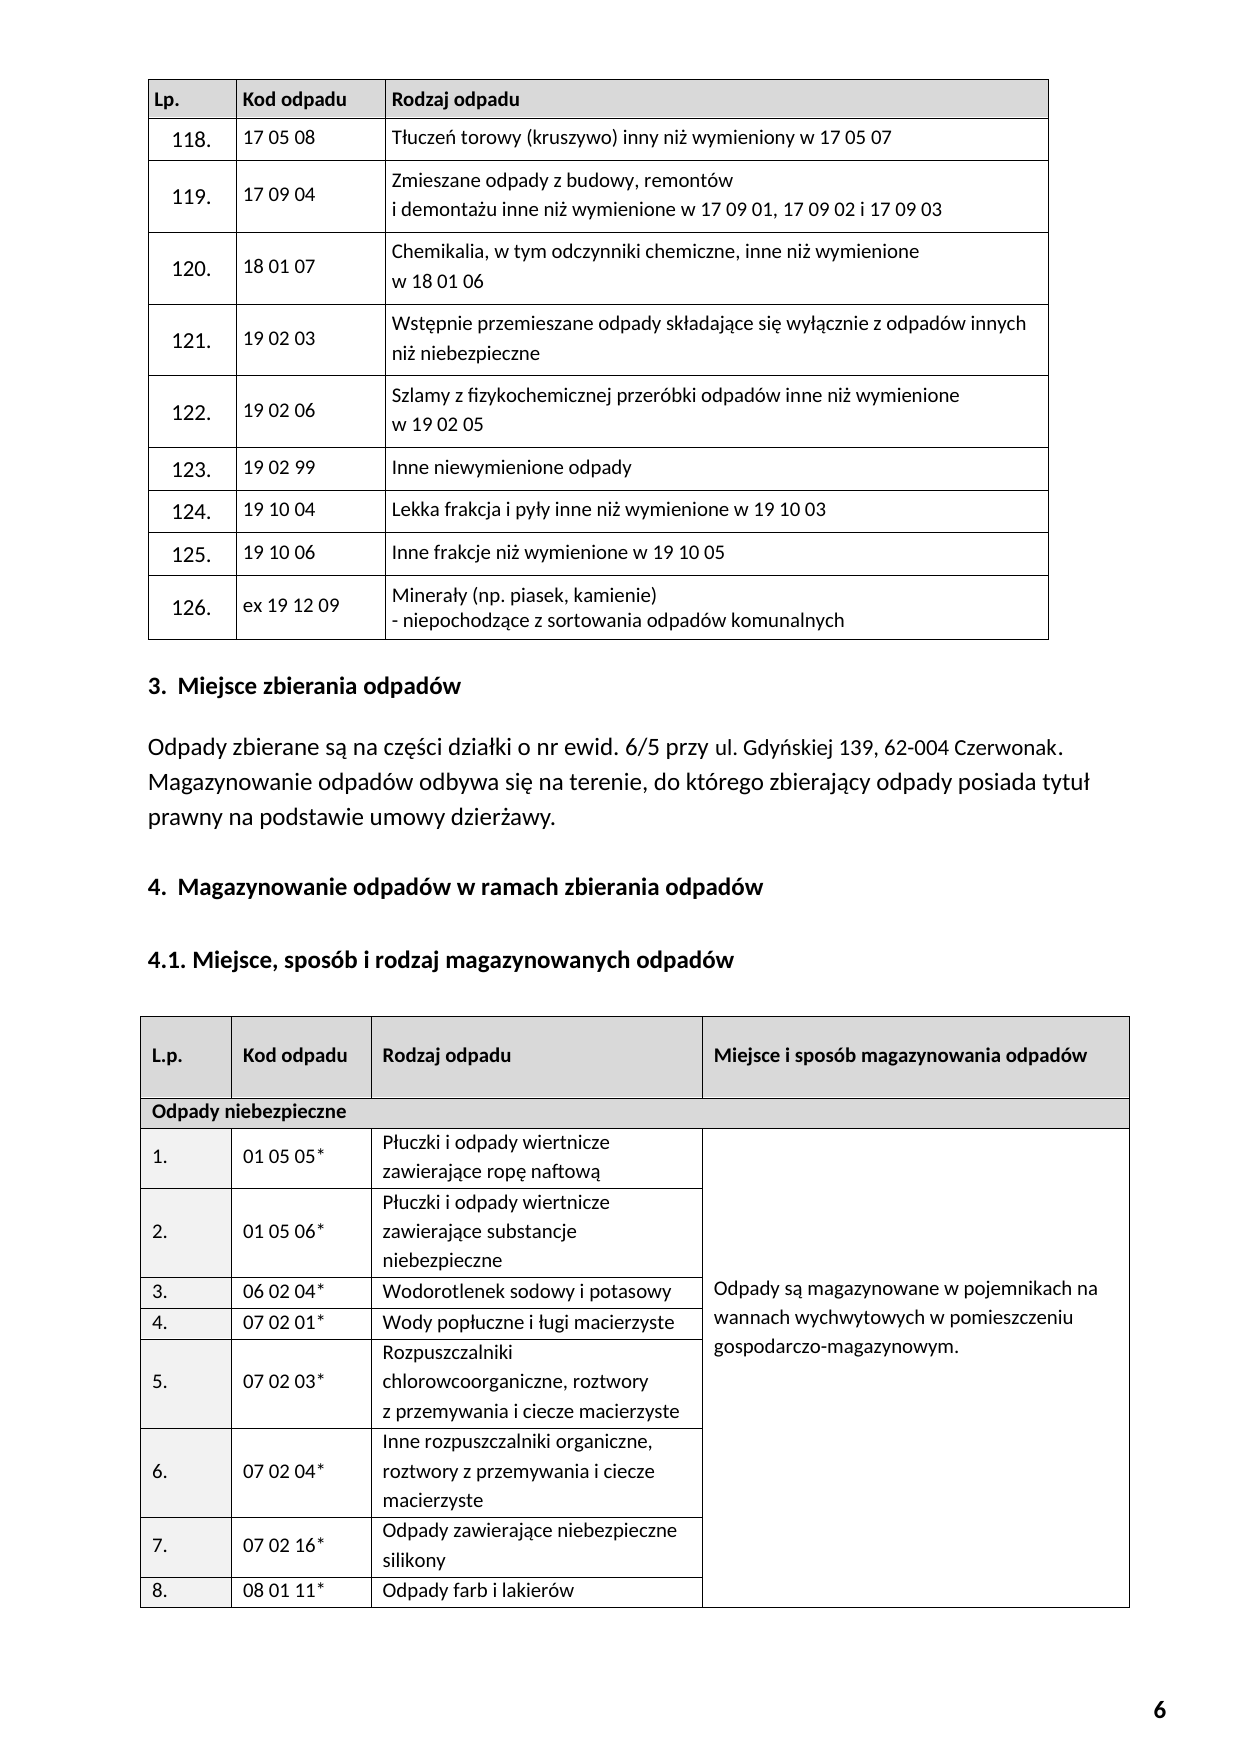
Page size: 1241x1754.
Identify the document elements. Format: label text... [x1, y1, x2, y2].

table_cell Minerały (np. piasek, kamienie) - niepochodzące z sortowania odpadów komunalnych [386, 576, 1048, 639]
table_cell 08 01 11* [232, 1578, 371, 1607]
table_cell 07 02 01* [232, 1309, 371, 1338]
table_cell 19 10 04 [237, 491, 385, 532]
table_cell 07 02 04* [232, 1429, 371, 1517]
table_cell Wstępnie przemieszane odpady składające się wyłącznie z odpadów innych niż niebezpieczne [386, 305, 1048, 375]
table_cell 19 02 99 [237, 448, 385, 490]
table_cell 2. [141, 1189, 231, 1277]
table_cell Inne frakcje niż wymienione w 19 10 05 [386, 533, 1048, 575]
table_cell 06 02 04* [232, 1278, 371, 1308]
table_cell [149, 376, 236, 447]
table_cell Zmieszane odpady z budowy, remontów i demontażu inne niż wymienione w 17 09 01, 17 09 02 i 17 09 03 [386, 161, 1048, 232]
table_cell [149, 491, 236, 532]
table_cell Odpady niebezpieczne [141, 1099, 1129, 1128]
text Odpady zbierane są na części działki o nr ewid. 6/5 przy ul. Gdyńskiej 139, 62-004 Czerwonak. Magazynowanie odpadów odbywa się na terenie, do którego zbierający odpady posiada tytuł prawny na podstawie umowy dzierżawy. [148, 731, 1122, 832]
table_cell 19 02 06 [237, 376, 385, 447]
table_cell 1. [141, 1129, 231, 1188]
table_cell Inne rozpuszczalniki organiczne, roztwory z przemywania i ciecze macierzyste [372, 1429, 702, 1517]
table_cell [149, 119, 236, 160]
table_cell 01 05 06* [232, 1189, 371, 1277]
table_cell Płuczki i odpady wiertnicze zawierające ropę naftową [372, 1129, 702, 1188]
table_cell 01 05 05* [232, 1129, 371, 1188]
table_cell 17 09 04 [237, 161, 385, 232]
table_cell Odpady zawierające niebezpieczne silikony [372, 1518, 702, 1577]
table_cell ex 19 12 09 [237, 576, 385, 639]
table_cell Chemikalia, w tym odczynniki chemiczne, inne niż wymienione w 18 01 06 [386, 233, 1048, 303]
table_cell Wodorotlenek sodowy i potasowy [372, 1278, 702, 1308]
table_cell [149, 576, 236, 639]
table_cell 8. [141, 1578, 231, 1607]
table_header Kod odpadu [237, 80, 385, 117]
list Miejsce, sposób i rodzaj magazynowanych odpadów [148, 944, 1122, 974]
table_cell 6. [141, 1429, 231, 1517]
table_cell Wody popłuczne i ługi macierzyste [372, 1309, 702, 1338]
table_cell 19 02 03 [237, 305, 385, 375]
list Magazynowanie odpadów w ramach zbierania odpadów [148, 871, 1122, 902]
table_cell Szlamy z fizykochemicznej przeróbki odpadów inne niż wymienione w 19 02 05 [386, 376, 1048, 447]
table_cell 07 02 16* [232, 1518, 371, 1577]
table_cell Odpady są magazynowane w pojemnikach na wannach wychwytowych w pomieszczeniu gospodarczo-magazynowym. Odpady są magazynowane w pojemnikach na wannach wychwytowych w pomieszczeniu gospodarczo-magazynowym. Odpady są magazynowane w pojemnikach na wannach wychwytowych w pomieszczeniu gospodarczo-magazynowym. [703, 1129, 1129, 1607]
table_cell 5. [141, 1340, 231, 1428]
table_cell [149, 305, 236, 375]
table_header Kod odpadu [232, 1017, 371, 1097]
list Miejsce zbierania odpadów [148, 670, 1122, 701]
table_header Rodzaj odpadu [372, 1017, 702, 1097]
table_cell Płuczki i odpady wiertnicze zawierające substancje niebezpieczne [372, 1189, 702, 1277]
table_cell [149, 233, 236, 303]
table_header Miejsce i sposób magazynowania odpadów [703, 1017, 1129, 1097]
table_header Lp. [149, 80, 236, 117]
table_cell 4. [141, 1309, 231, 1338]
table_cell 19 10 06 [237, 533, 385, 575]
table_cell Inne niewymienione odpady [386, 448, 1048, 490]
table_header L.p. [141, 1017, 231, 1097]
table_cell 7. [141, 1518, 231, 1577]
table_cell 07 02 03* [232, 1340, 371, 1428]
table_header Rodzaj odpadu [386, 80, 1048, 117]
table_cell Lekka frakcja i pyły inne niż wymienione w 19 10 03 [386, 491, 1048, 532]
table_cell Rozpuszczalniki chlorowcoorganiczne, roztwory z przemywania i ciecze macierzyste [372, 1340, 702, 1428]
table_cell 17 05 08 [237, 119, 385, 160]
table_cell [149, 448, 236, 490]
table_cell 18 01 07 [237, 233, 385, 303]
table_cell 3. [141, 1278, 231, 1308]
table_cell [372, 1578, 702, 1607]
table_cell [149, 161, 236, 232]
table_cell Tłuczeń torowy (kruszywo) inny niż wymieniony w 17 05 07 [386, 119, 1048, 160]
table_cell [149, 533, 236, 575]
